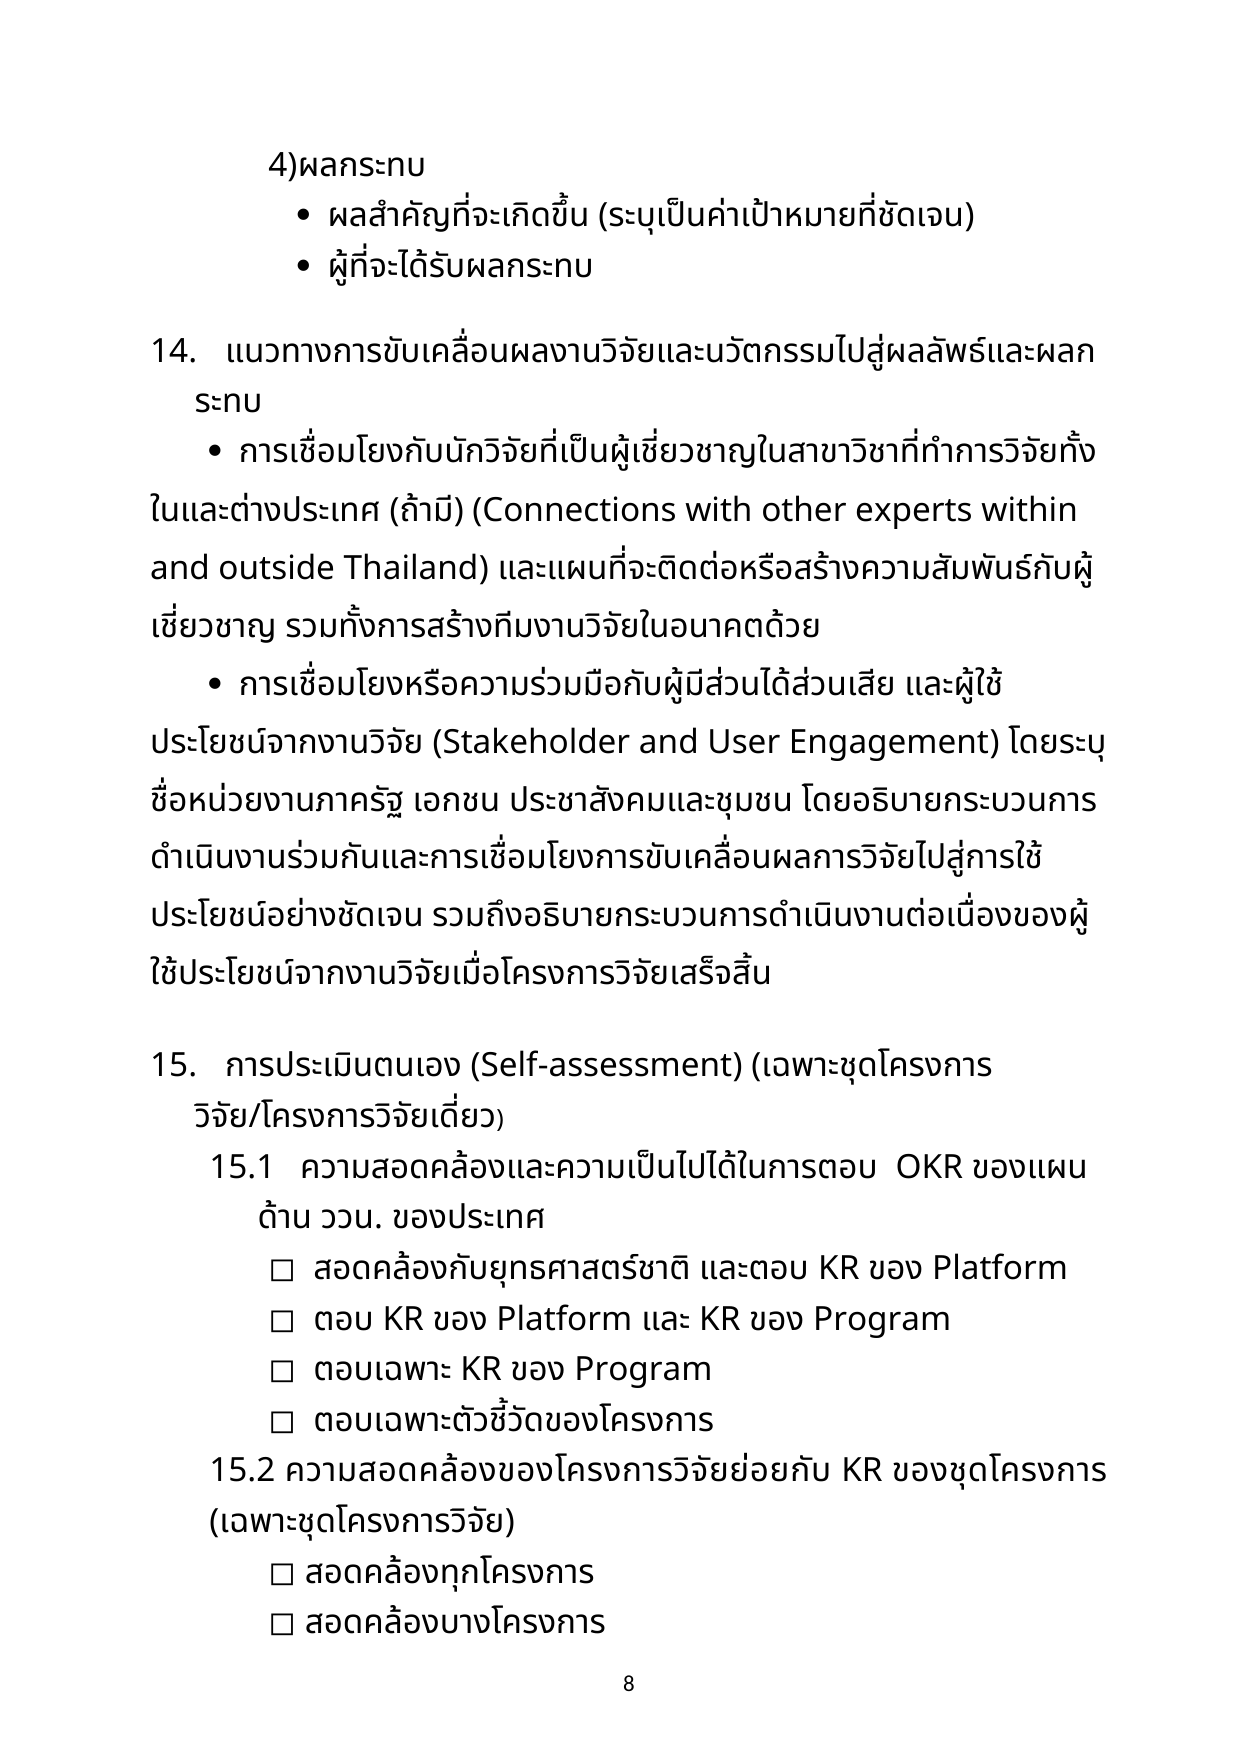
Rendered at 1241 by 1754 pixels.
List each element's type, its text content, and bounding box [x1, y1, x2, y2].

list ผู้ที่จะได้รับผลกระทบ [268, 242, 1107, 292]
list ผลสำคัญที่จะเกิดขึ้น (ระบุเป็นค่าเป้าหมายที่ชัดเจน) [268, 191, 1107, 242]
list ◻ ตอบเฉพาะ KR ของ Program [268, 1345, 1107, 1396]
list ผลกระทบ [268, 141, 1107, 191]
list การเชื่อมโยงหรือความร่วมมือกับผู้มีส่วนได้ส่วนเสีย และผู้ใช้ประโยชน์จากงานวิจัย (Stakeholder and User Engagement) โดยระบุชื่อหน่วยงานภาครัฐ เอกชน ประชาสังคมและชุมชน โดยอธิบายกระบวนการดำเนินงานร่วมกันและการเชื่อมโยงการขับเคลื่อนผลการวิจัยไปสู่การใช้ประโยชน์อย่างชัดเจน รวมถึงอธิบายกระบวนการดำเนินงานต่อเนื่องของผู้ใช้ประโยชน์จากงานวิจัยเมื่อโครงการวิจัยเสร็จสิ้น [150, 659, 1107, 1000]
list ◻ ตอบ KR ของ Platform และ KR ของ Program [268, 1294, 1107, 1345]
text ◻ สอดคล้องบางโครงการ [268, 1598, 1107, 1649]
text ◻ สอดคล้องทุกโครงการ [268, 1547, 1107, 1598]
list แนวทางการขับเคลื่อนผลงานวิจัยและนวัตกรรมไปสู่ผลลัพธ์และผลกระทบ [150, 326, 1107, 427]
list ◻ ตอบเฉพาะตัวชี้วัดของโครงการ [268, 1396, 1107, 1446]
list ◻ สอดคล้องกับยุทธศาสตร์ชาติ และตอบ KR ของ Platform [268, 1244, 1107, 1294]
list ความสอดคล้องและความเป็นไปได้ในการตอบ OKR ของแผนด้าน ววน. ของประเทศ [209, 1142, 1107, 1244]
list การเชื่อมโยงกับนักวิจัยที่เป็นผู้เชี่ยวชาญในสาขาวิชาที่ทำการวิจัยทั้งในและต่างประเทศ (ถ้ามี) (Connections with other experts within and outside Thailand) และแผนที่จะติดต่อหรือสร้างความสัมพันธ์กับผู้เชี่ยวชาญ รวมทั้งการสร้างทีมงานวิจัยในอนาคตด้วย [150, 427, 1107, 652]
list การประเมินตนเอง (Self-assessment) (เฉพาะชุดโครงการวิจัย/โครงการวิจัยเดี่ยว) [150, 1041, 1107, 1142]
text 15.2 ความสอดคล้องของโครงการวิจัยย่อยกับ KR ของชุดโครงการ (เฉพาะชุดโครงการวิจัย) [209, 1446, 1107, 1547]
